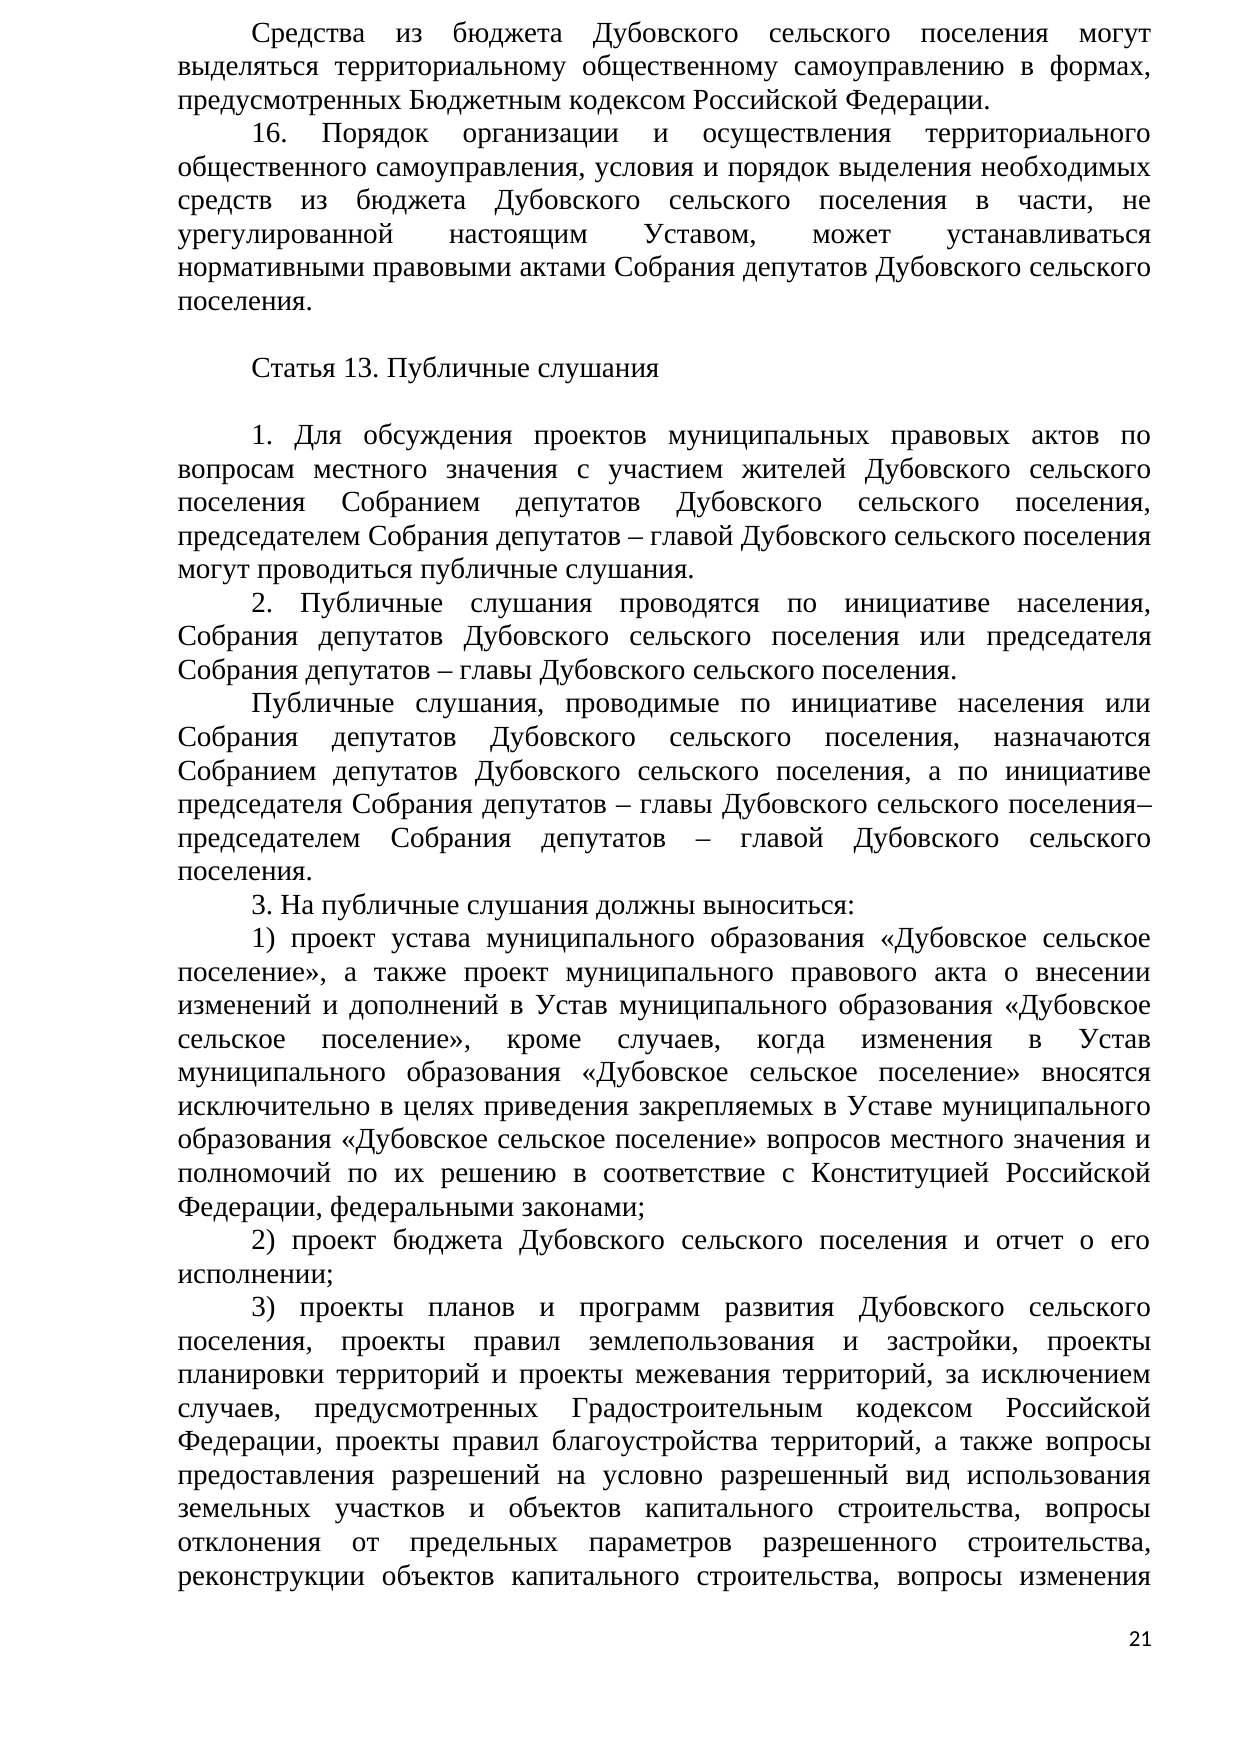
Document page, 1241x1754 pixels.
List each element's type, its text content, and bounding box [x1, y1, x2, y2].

text 2. Публичные слушания проводятся по инициативе населения, Собрания депутатов Дубовского сельского поселения или председателя Собрания депутатов – главы Дубовского сельского поселения. [177, 585, 1152, 686]
text 3. На публичные слушания должны выноситься: [177, 887, 1152, 920]
text 16. Порядок организации и осуществления территориального общественного самоуправления, условия и порядок выделения необходимых средств из бюджета Дубовского сельского поселения в части, не урегулированной настоящим Уставом, может устанавливаться нормативными правовыми актами Собрания депутатов Дубовского сельского поселения. [177, 115, 1152, 317]
text Публичные слушания, проводимые по инициативе населения или Собрания депутатов Дубовского сельского поселения, назначаются Собранием депутатов Дубовского сельского поселения, а по инициативе председателя Собрания депутатов – главы Дубовского сельского поселения–председателем Собрания депутатов – главой Дубовского сельского поселения. [177, 686, 1152, 887]
text Статья 13. Публичные слушания [177, 350, 1152, 384]
text 2) проект бюджета Дубовского сельского поселения и отчет о его исполнении; [177, 1222, 1152, 1289]
text Средства из бюджета Дубовского сельского поселения могут выделяться территориальному общественному самоуправлению в формах, предусмотренных Бюджетным кодексом Российской Федерации. [177, 15, 1152, 115]
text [177, 1289, 1152, 1591]
text 1) проект устава муниципального образования «Дубовское сельское поселение», а также проект муниципального правового акта о внесении изменений и дополнений в Устав муниципального образования «Дубовское сельское поселение», кроме случаев, когда изменения в Устав муниципального образования «Дубовское сельское поселение» вносятся исключительно в целях приведения закрепляемых в Уставе муниципального образования «Дубовское сельское поселение» вопросов местного значения и полномочий по их решению в соответствие с Конституцией Российской Федерации, федеральными законами; [177, 920, 1152, 1222]
text 1. Для обсуждения проектов муниципальных правовых актов по вопросам местного значения с участием жителей Дубовского сельского поселения Собранием депутатов Дубовского сельского поселения, председателем Собрания депутатов – главой Дубовского сельского поселения могут проводиться публичные слушания. [177, 417, 1152, 585]
